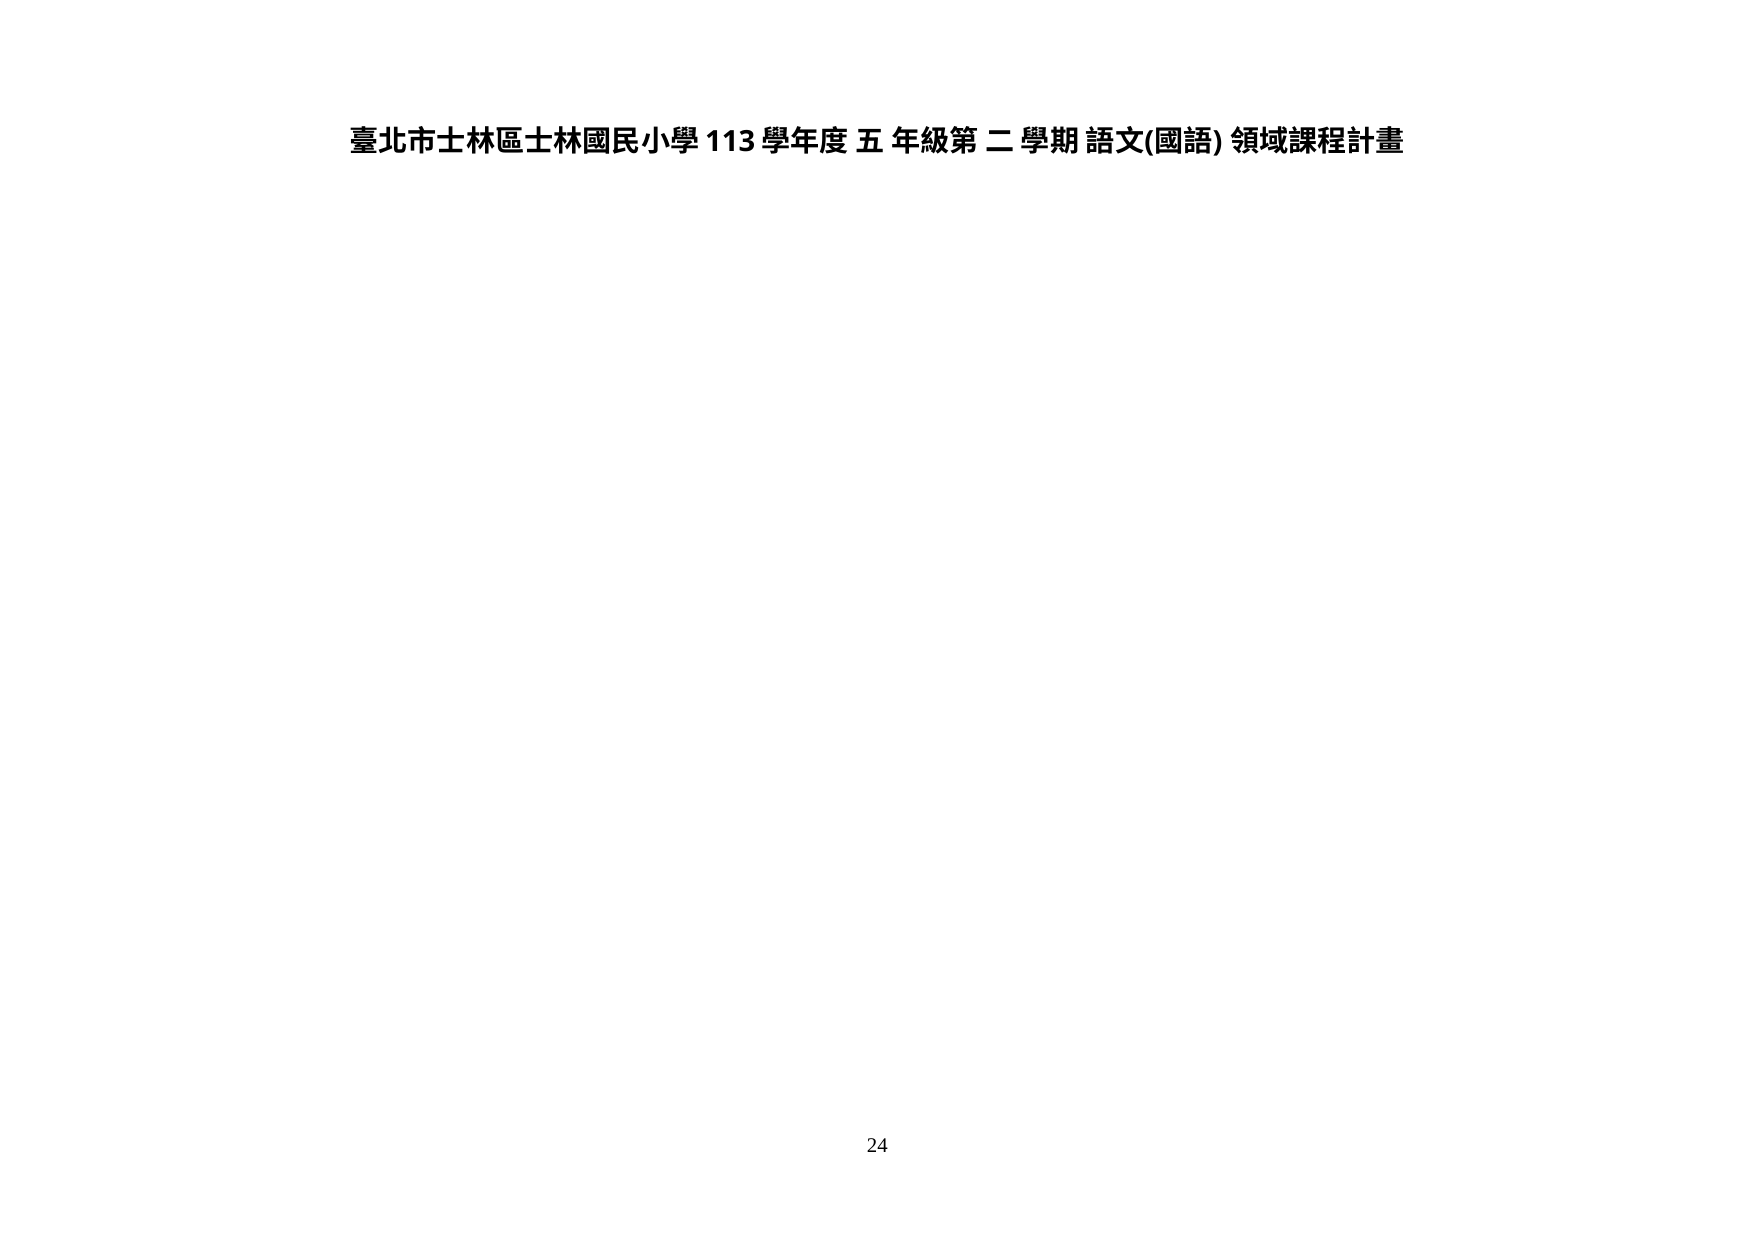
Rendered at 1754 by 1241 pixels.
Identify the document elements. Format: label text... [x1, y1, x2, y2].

text 臺北市士林區士林國民小學113學年度 五 年級第 二 學期 語文(國語) 領域課程計畫 [59, 102, 1695, 177]
